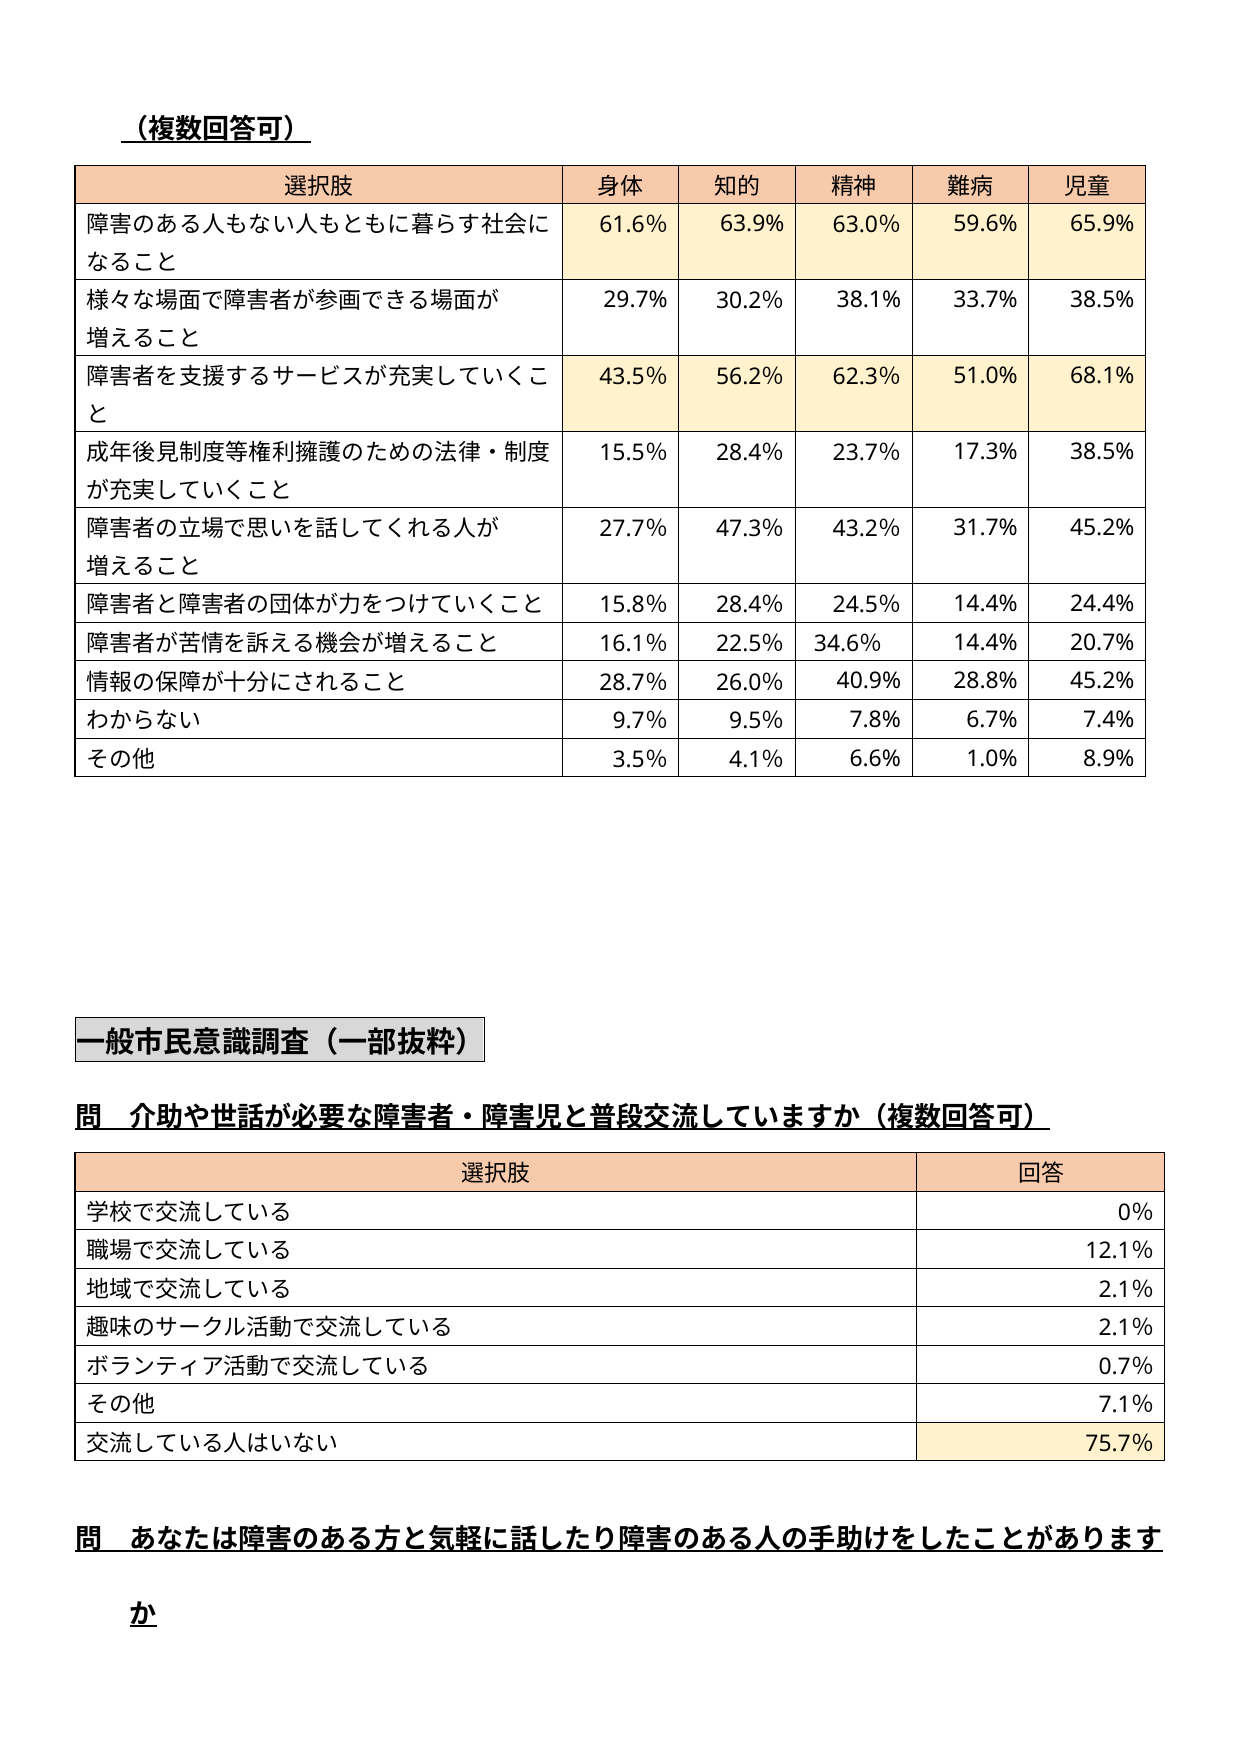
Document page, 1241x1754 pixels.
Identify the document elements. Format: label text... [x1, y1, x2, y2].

table_cell 4.1％ [679, 739, 795, 776]
table_cell 31.7% [913, 508, 1028, 583]
table_cell 8.9% [1029, 739, 1145, 776]
table_cell 30.2％ [679, 280, 795, 355]
table_cell 68.1% [1029, 356, 1145, 431]
table_cell 15.8％ [563, 584, 678, 622]
table_cell 33.7% [913, 280, 1028, 355]
table_cell 40.9% [796, 661, 912, 699]
table_cell 27.7％ [563, 508, 678, 583]
table_cell 障害者が苦情を訴える機会が増えること [76, 623, 562, 660]
table_cell 61.6％ [563, 204, 678, 279]
table_cell 9.5％ [679, 700, 795, 737]
table_cell 63.9% [679, 204, 795, 279]
table_cell 20.7% [1029, 623, 1145, 660]
table_cell 14.4% [913, 584, 1028, 622]
table_cell わからない [76, 700, 562, 737]
table_cell 地域で交流している [76, 1269, 916, 1306]
table_cell 障害者と障害者の団体が力をつけていくこと [76, 584, 562, 622]
table_cell 17.3% [913, 432, 1028, 507]
table_cell 職場で交流している [76, 1230, 916, 1268]
table_cell 51.0% [913, 356, 1028, 431]
text 一般市民意識調査（一部抜粋） [75, 1002, 1165, 1077]
table_cell 59.6% [913, 204, 1028, 279]
table_cell 47.3％ [679, 508, 795, 583]
table_cell 学校で交流している [76, 1192, 916, 1229]
table_cell 交流している人はいない [76, 1423, 916, 1460]
table_cell 9.7％ [563, 700, 678, 737]
table_cell 7.4% [1029, 700, 1145, 737]
table_header 選択肢 [76, 166, 562, 203]
table_cell 0％ [917, 1192, 1164, 1229]
table_cell その他 [76, 1384, 916, 1422]
table_cell ボランティア活動で交流している [76, 1346, 916, 1383]
table_cell 障害者の立場で思いを話してくれる人が 増えること [76, 508, 562, 583]
table_header 精神 [796, 166, 912, 203]
table_header 難病 [913, 166, 1028, 203]
table_cell 15.5％ [563, 432, 678, 507]
table_cell その他 [76, 739, 562, 776]
table_cell 1.0% [913, 739, 1028, 776]
table_cell 2.1％ [917, 1307, 1164, 1345]
table_cell 3.5％ [563, 739, 678, 776]
table_cell 7.1％ [917, 1384, 1164, 1422]
table_cell 12.1％ [917, 1230, 1164, 1268]
table_cell 情報の保障が十分にされること [76, 661, 562, 699]
table_cell 6.7% [913, 700, 1028, 737]
table_cell 28.4％ [679, 584, 795, 622]
table_cell 成年後見制度等権利擁護のための法律・制度が充実していくこと [76, 432, 562, 507]
text （複数回答可） [121, 89, 1165, 164]
table_cell 65.9% [1029, 204, 1145, 279]
table_cell 28.7％ [563, 661, 678, 699]
table_header 選択肢 [76, 1153, 916, 1191]
table_cell 趣味のサークル活動で交流している [76, 1307, 916, 1345]
table_cell 63.0％ [796, 204, 912, 279]
table_cell 16.1％ [563, 623, 678, 660]
table_cell 26.0％ [679, 661, 795, 699]
table_cell 0.7％ [917, 1346, 1164, 1383]
table_cell 34.6％ [796, 623, 912, 660]
table_cell 7.8% [796, 700, 912, 737]
table_cell 43.5％ [563, 356, 678, 431]
table_cell 24.4% [1029, 584, 1145, 622]
table_cell 様々な場面で障害者が参画できる場面が 増えること [76, 280, 562, 355]
table_cell 45.2% [1029, 661, 1145, 699]
table_cell 28.8% [913, 661, 1028, 699]
table_header 身体 [563, 166, 678, 203]
table_cell 6.6% [796, 739, 912, 776]
table_cell 24.5％ [796, 584, 912, 622]
table_header 回答 [917, 1153, 1164, 1191]
text 問 あなたは障害のある方と気軽に話したり障害のある人の手助けをしたことがありますか [75, 1499, 1165, 1649]
table_cell 56.2％ [679, 356, 795, 431]
table_cell 28.4％ [679, 432, 795, 507]
table_cell 38.5% [1029, 280, 1145, 355]
table_cell 43.2％ [796, 508, 912, 583]
table_cell 22.5％ [679, 623, 795, 660]
table_cell 29.7% [563, 280, 678, 355]
table_cell 障害者を支援するサービスが充実していくこと [76, 356, 562, 431]
table_cell 62.3％ [796, 356, 912, 431]
table_cell 75.7％ [917, 1423, 1164, 1460]
table_header 児童 [1029, 166, 1145, 203]
table_cell 2.1％ [917, 1269, 1164, 1306]
table_cell 38.5% [1029, 432, 1145, 507]
table_cell 45.2% [1029, 508, 1145, 583]
table_cell 障害のある人もない人もともに暮らす社会になること [76, 204, 562, 279]
table_cell 38.1% [796, 280, 912, 355]
table_header 知的 [679, 166, 795, 203]
text 問 介助や世話が必要な障害者・障害児と普段交流していますか（複数回答可） [75, 1077, 1165, 1152]
table_cell 14.4% [913, 623, 1028, 660]
table_cell 23.7％ [796, 432, 912, 507]
